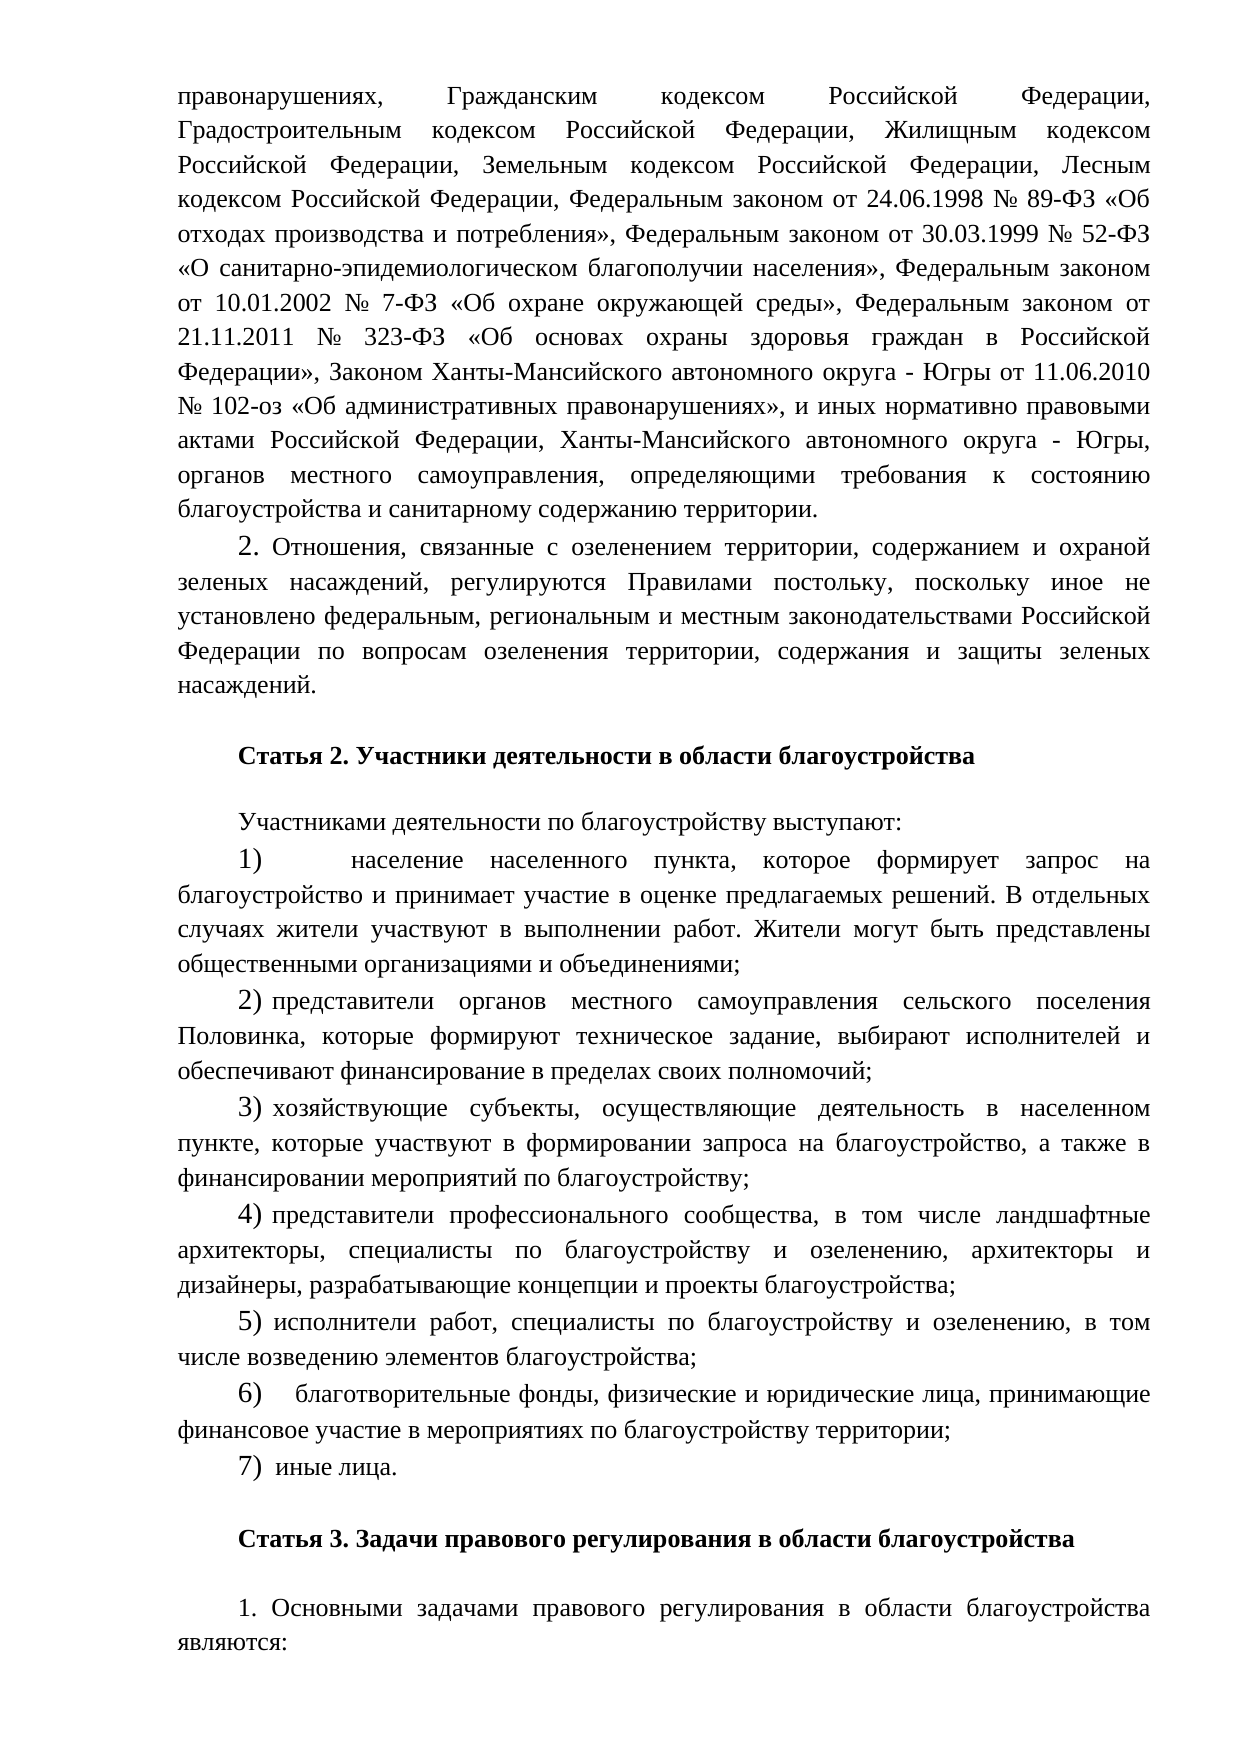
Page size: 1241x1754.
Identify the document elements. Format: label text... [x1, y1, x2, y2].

text 1. Основными задачами правового регулирования в области благоустройства являются: [177, 1592, 1152, 1656]
list представители профессионального сообщества, в том числе ландшафтные архитекторы, специалисты по благоустройству и озеленению, архитекторы и дизайнеры, разрабатывающие концепции и проекты благоустройства; [177, 1196, 1152, 1299]
list хозяйствующие субъекты, осуществляющие деятельность в населенном пункте, которые участвуют в формировании запроса на благоустройство, а также в финансировании мероприятий по благоустройству; [177, 1089, 1152, 1192]
text Статья 3. Задачи правового регулирования в области благоустройства [177, 1523, 1152, 1553]
list благотворительные фонды, физические и юридические лица, принимающие финансовое участие в мероприятиях по благоустройству территории; [177, 1376, 1152, 1444]
list Отношения, связанные с озеленением территории, содержанием и охраной зеленых насаждений, регулируются Правилами постольку, поскольку иное не установлено федеральным, региональным и местным законодательствами Российской Федерации по вопросам озеленения территории, содержания и защиты зеленых насаждений. [177, 528, 1152, 699]
list исполнители работ, специалисты по благоустройству и озеленению, в том числе возведению элементов благоустройства; [177, 1303, 1152, 1371]
list иные лица. [177, 1448, 1152, 1482]
list представители органов местного самоуправления сельского поселения Половинка, которые формируют техническое задание, выбирают исполнителей и обеспечивают финансирование в пределах своих полномочий; [177, 982, 1152, 1085]
list население населенного пункта, которое формирует запрос на благоустройство и принимает участие в оценке предлагаемых решений. В отдельных случаях жители участвуют в выполнении работ. Жители могут быть представлены общественными организациями и объединениями; [177, 841, 1152, 978]
text Участниками деятельности по благоустройству выступают: [177, 806, 1152, 836]
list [177, 80, 1152, 523]
text Статья 2. Участники деятельности в области благоустройства [177, 740, 1152, 770]
